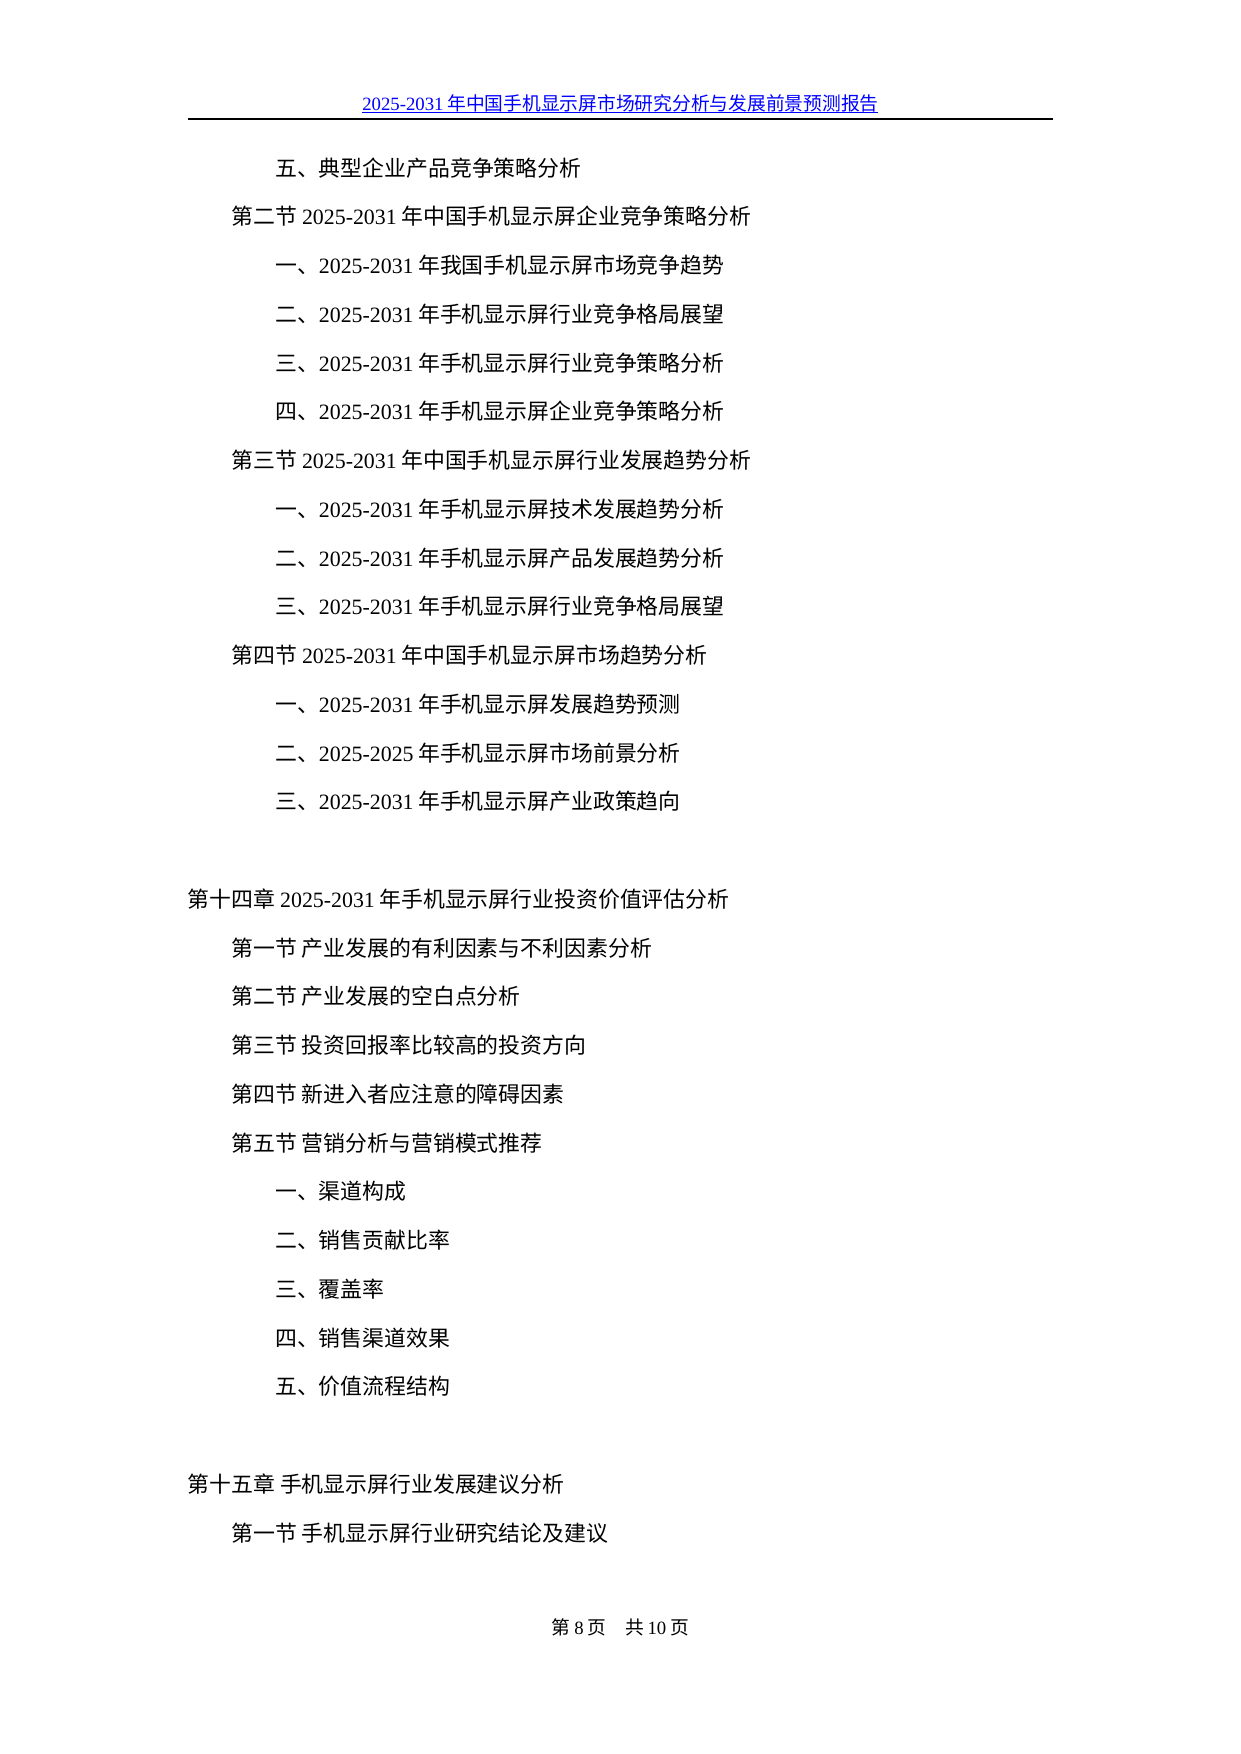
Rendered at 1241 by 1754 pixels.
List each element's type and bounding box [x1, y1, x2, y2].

text [187, 150, 1053, 1548]
